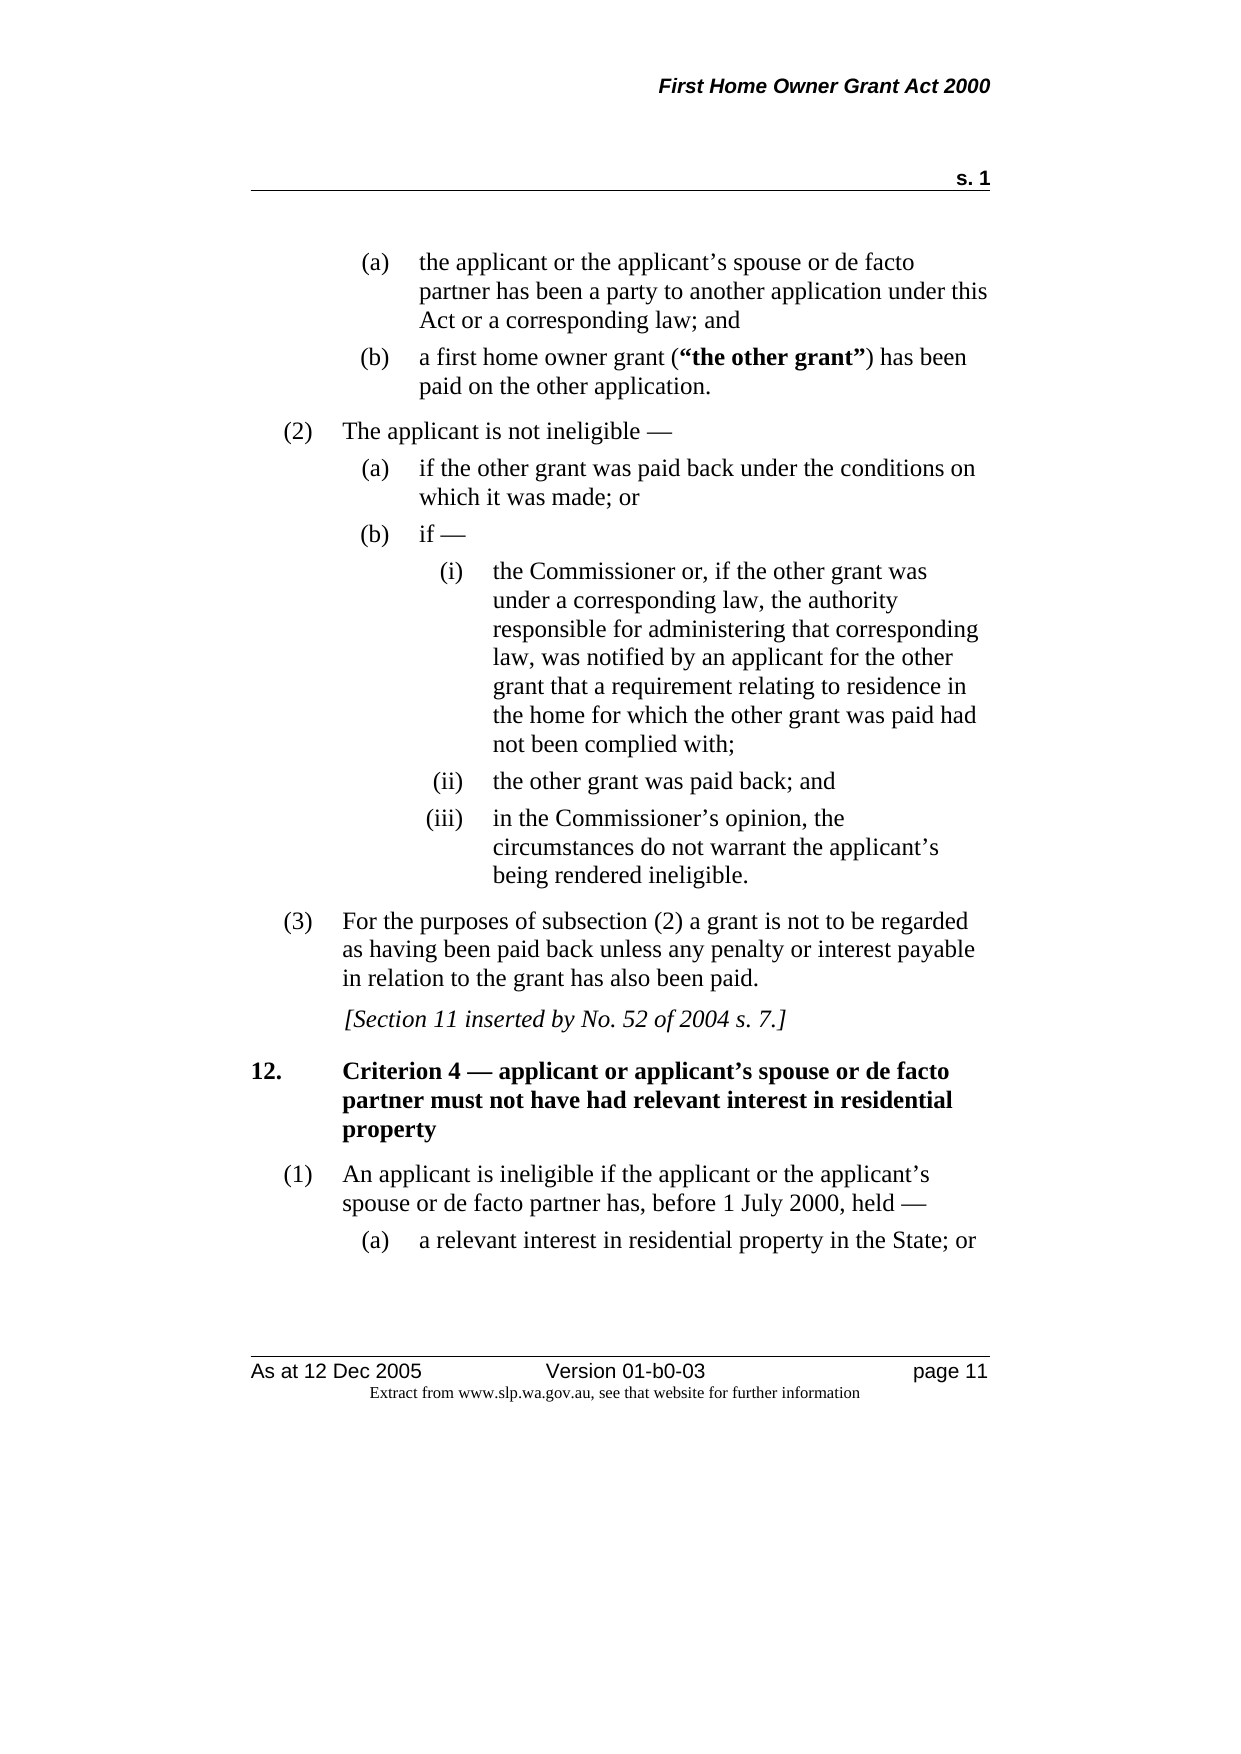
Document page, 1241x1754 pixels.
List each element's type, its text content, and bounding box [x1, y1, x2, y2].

text (i) the Commissioner or, if the other grant was under a corresponding law, the authority responsible for administering that corresponding law, was notified by an applicant for the other grant that a requirement relating to residence in the home for which the other grant was paid had not been complied with; [251, 556, 990, 757]
subtitle 12. Criterion 4 — applicant or applicant’s spouse or de facto partner must not have had relevant interest in residential property [251, 1056, 990, 1142]
text (a) if the other grant was paid back under the conditions on which it was made; or [251, 453, 990, 511]
text (b) a first home owner grant (“the other grant”) has been paid on the other application. [251, 342, 990, 399]
text (a) a relevant interest in residential property in the State; or [251, 1225, 990, 1254]
text (3) For the purposes of subsection (2) a grant is not to be regarded as having been paid back unless any penalty or interest payable in relation to the grant has also been paid. [251, 906, 990, 992]
text (a) the applicant or the applicant’s spouse or de facto partner has been a party to another application under this Act or a corresponding law; and [251, 247, 990, 334]
text (ii) the other grant was paid back; and [251, 766, 990, 794]
text (iii) in the Commissioner’s opinion, the circumstances do not warrant the applicant’s being rendered ineligible. [251, 803, 990, 889]
text [Section 11 inserted by No. 52 of 2004 s. 7.] [251, 1004, 990, 1033]
text (1) An applicant is ineligible if the applicant or the applicant’s spouse or de facto partner has, before 1 July 2000, held — [251, 1159, 990, 1217]
text (2) The applicant is not ineligible — [251, 416, 990, 445]
text (b) if — [251, 519, 990, 548]
